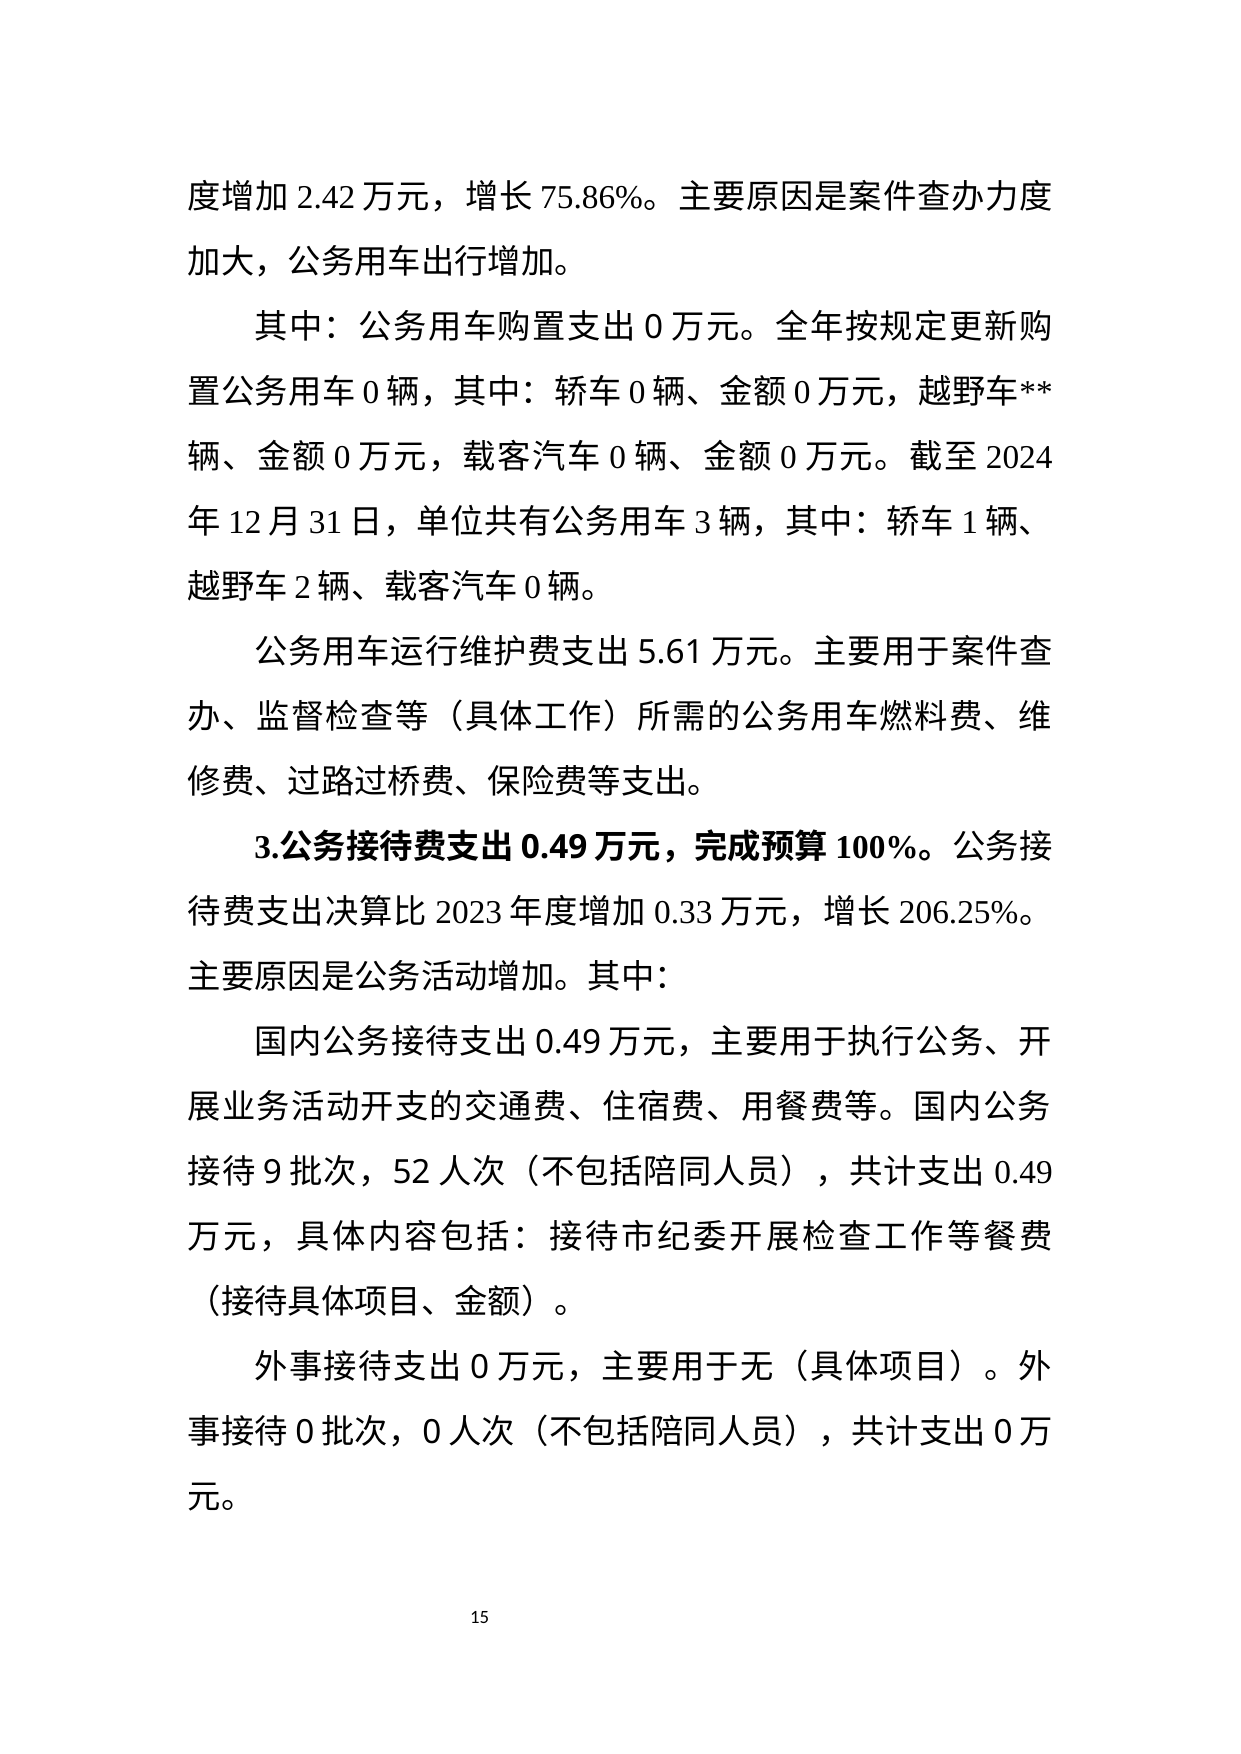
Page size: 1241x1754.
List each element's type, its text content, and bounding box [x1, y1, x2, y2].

text 3.公务接待费支出0.49万元，完成预算100%。公务接待费支出决算比2023年度增加0.33万元，增长206.25%。主要原因是公务活动增加。其中： [187, 812, 1053, 1007]
text 公务用车运行维护费支出5.61万元。主要用于案件查办、监督检查等（具体工作）所需的公务用车燃料费、维修费、过路过桥费、保险费等支出。 [187, 617, 1053, 812]
text 其中：公务用车购置支出0万元。全年按规定更新购置公务用车0辆，其中：轿车0辆、金额0万元，越野车**辆、金额0万元，载客汽车0辆、金额0万元。截至2024年12月31日，单位共有公务用车3辆，其中：轿车1辆、越野车2辆、载客汽车0辆。 [187, 292, 1053, 617]
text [187, 162, 1053, 292]
text 外事接待支出0万元，主要用于无（具体项目）。外事接待0批次，0人次（不包括陪同人员），共计支出0万元。 [187, 1332, 1053, 1527]
text 国内公务接待支出0.49万元，主要用于执行公务、开展业务活动开支的交通费、住宿费、用餐费等。国内公务接待9批次，52人次（不包括陪同人员），共计支出0.49万元，具体内容包括：接待市纪委开展检查工作等餐费（接待具体项目、金额）。 [187, 1007, 1053, 1332]
